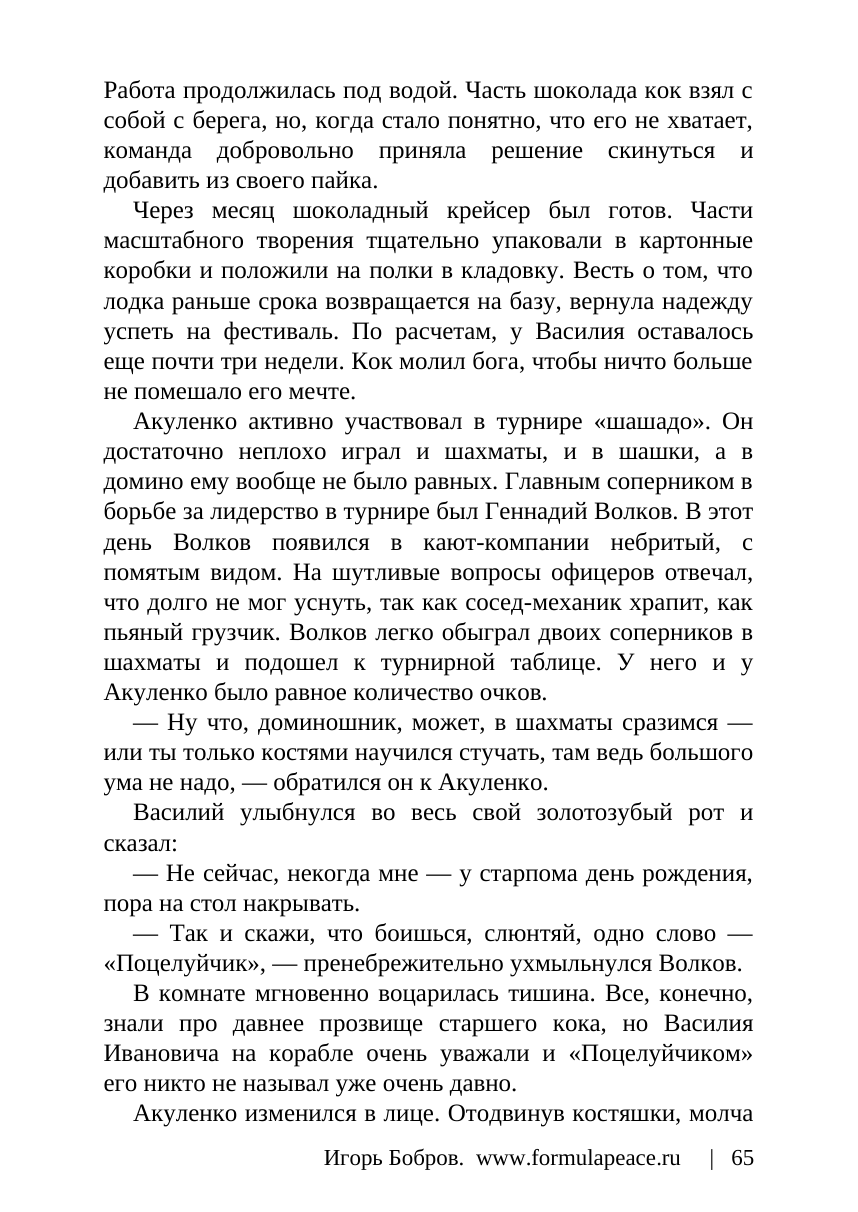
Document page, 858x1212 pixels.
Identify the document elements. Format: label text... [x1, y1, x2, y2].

text — Ну что, доминошник, может, в шахматы сразимся — или ты только костями научился стучать, там ведь большого ума не надо, — обратился он к Акуленко. [103, 707, 754, 796]
text В комнате мгновенно воцарилась тишина. Все, конечно, знали про давнее прозвище старшего кока, но Василия Ивановича на корабле очень уважали и «Поцелуйчиком» его никто не называл уже очень давно. [103, 978, 754, 1097]
text — Так и скажи, что боишься, слюнтяй, одно слово — «Поцелуйчик», — пренебрежительно ухмыльнулся Волков. [103, 918, 754, 977]
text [103, 1098, 754, 1127]
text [103, 75, 754, 194]
text Василий улыбнулся во весь свой золотозубый рот и сказал: [103, 797, 754, 856]
text Акуленко активно участвовал в турнире «шашадо». Он достаточно неплохо играл и шахматы, и в шашки, а в домино ему вообще не было равных. Главным соперником в борьбе за лидерство в турнире был Геннадий Волков. В этот день Волков появился в кают-компании небритый, с помятым видом. На шутливые вопросы офицеров отвечал, что долго не мог уснуть, так как сосед-механик храпит, как пьяный грузчик. Волков легко обыграл двоих соперников в шахматы и подошел к турнирной таблице. У него и у Акуленко было равное количество очков. [103, 406, 754, 706]
text Через месяц шоколадный крейсер был готов. Части масштабного творения тщательно упаковали в картонные коробки и положили на полки в кладовку. Весть о том, что лодка раньше срока возвращается на базу, вернула надежду успеть на фестиваль. По расчетам, у Василия оставалось еще почти три недели. Кок молил бога, чтобы ничто больше не помешало его мечте. [103, 195, 754, 405]
text — Не сейчас, некогда мне — у старпома день рождения, пора на стол накрывать. [103, 858, 754, 917]
